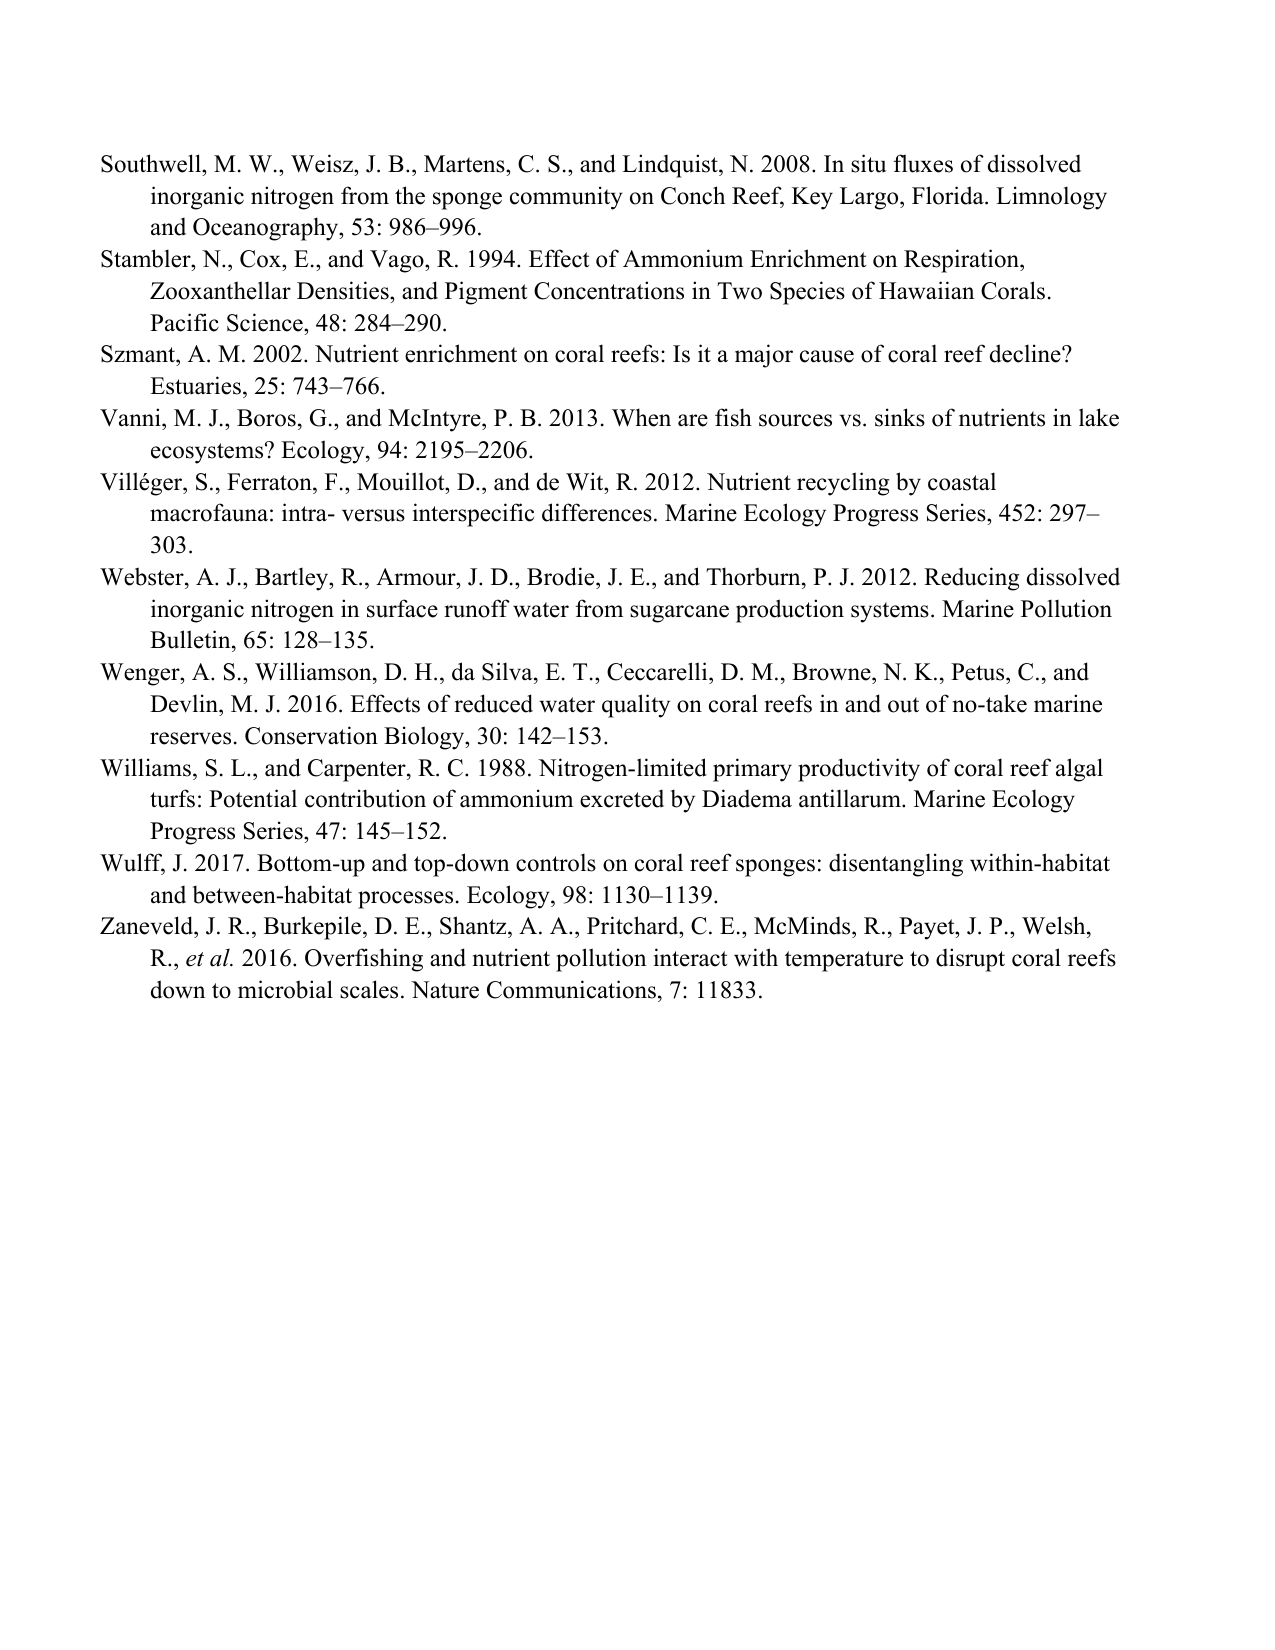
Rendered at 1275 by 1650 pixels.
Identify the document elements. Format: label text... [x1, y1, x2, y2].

text Villéger, S., Ferraton, F., Mouillot, D., and de Wit, R. 2012. Nutrient recycling by coastal macrofauna: intra- versus interspecific differences. Marine Ecology Progress Series, 452: 297–303. [100, 468, 1125, 559]
text Webster, A. J., Bartley, R., Armour, J. D., Brodie, J. E., and Thorburn, P. J. 2012. Reducing dissolved inorganic nitrogen in surface runoff water from sugarcane production systems. Marine Pollution Bulletin, 65: 128–135. [100, 563, 1125, 654]
text Wulff, J. 2017. Bottom‐up and top‐down controls on coral reef sponges: disentangling within‐habitat and between‐habitat processes. Ecology, 98: 1130–1139. [100, 849, 1125, 908]
text Szmant, A. M. 2002. Nutrient enrichment on coral reefs: Is it a major cause of coral reef decline? Estuaries, 25: 743–766. [100, 341, 1125, 400]
text Southwell, M. W., Weisz, J. B., Martens, C. S., and Lindquist, N. 2008. In situ fluxes of dissolved inorganic nitrogen from the sponge community on Conch Reef, Key Largo, Florida. Limnology and Oceanography, 53: 986–996. [100, 150, 1125, 241]
text Williams, S. L., and Carpenter, R. C. 1988. Nitrogen-limited primary productivity of coral reef algal turfs: Potential contribution of ammonium excreted by Diadema antillarum. Marine Ecology Progress Series, 47: 145–152. [100, 754, 1125, 845]
text Stambler, N., Cox, E., and Vago, R. 1994. Effect of Ammonium Enrichment on Respiration, Zooxanthellar Densities, and Pigment Concentrations in Two Species of Hawaiian Corals. Pacific Science, 48: 284–290. [100, 245, 1125, 337]
text Wenger, A. S., Williamson, D. H., da Silva, E. T., Ceccarelli, D. M., Browne, N. K., Petus, C., and Devlin, M. J. 2016. Effects of reduced water quality on coral reefs in and out of no-take marine reserves. Conservation Biology, 30: 142–153. [100, 658, 1125, 749]
text Vanni, M. J., Boros, G., and McIntyre, P. B. 2013. When are fish sources vs. sinks of nutrients in lake ecosystems? Ecology, 94: 2195–2206. [100, 404, 1125, 464]
text Zaneveld, J. R., Burkepile, D. E., Shantz, A. A., Pritchard, C. E., McMinds, R., Payet, J. P., Welsh, R., et al. 2016. Overfishing and nutrient pollution interact with temperature to disrupt coral reefs down to microbial scales. Nature Communications, 7: 11833. [100, 912, 1125, 1004]
